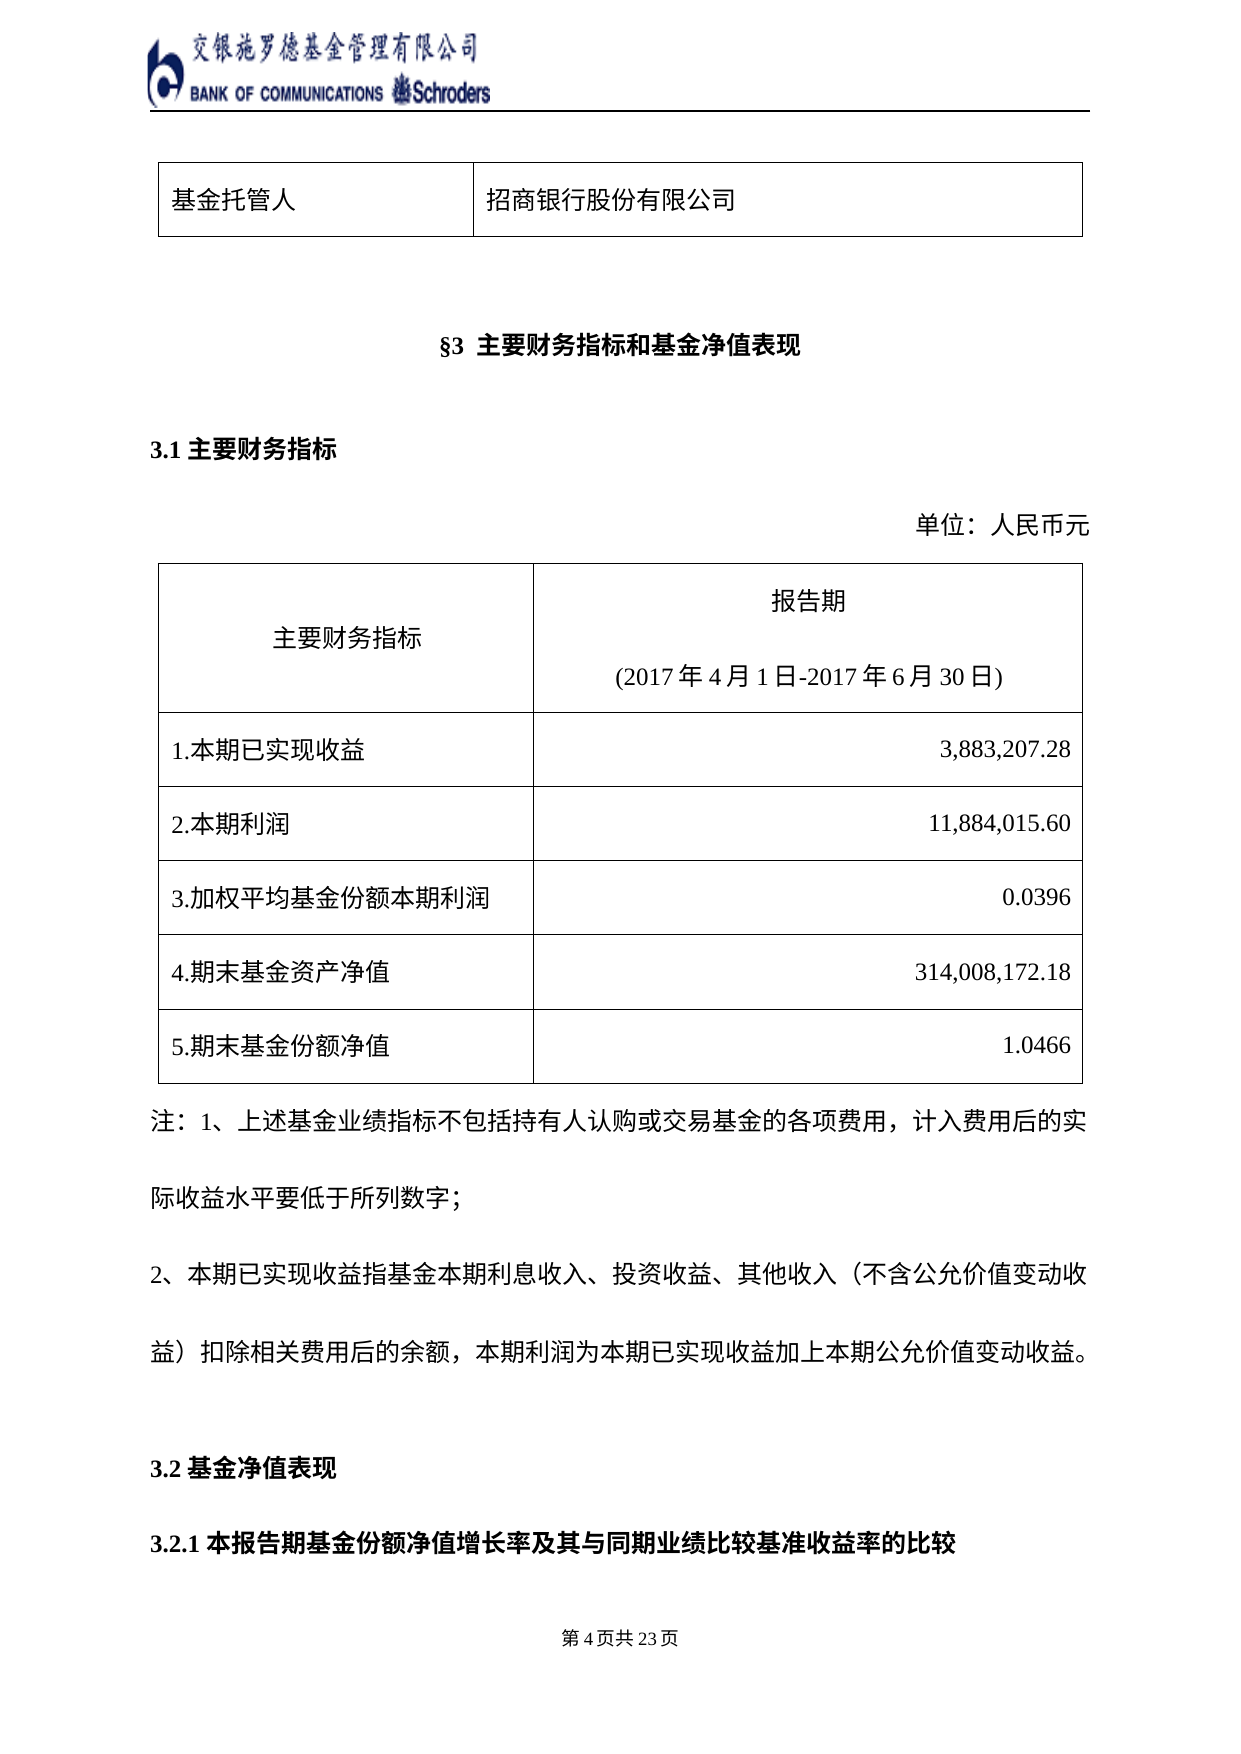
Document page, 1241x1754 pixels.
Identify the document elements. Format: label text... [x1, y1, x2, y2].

table_cell 基金托管人 [159, 163, 473, 236]
text 3.1 主要财务指标 [150, 416, 1090, 481]
table_cell 0.0396 [534, 861, 1082, 934]
table_cell 3.加权平均基金份额本期利润 [159, 861, 533, 934]
text 2、本期已实现收益指基金本期利息收入、投资收益、其他收入（不含公允价值变动收益）扣除相关费用后的余额，本期利润为本期已实现收益加上本期公允价值变动收益。 [150, 1240, 1090, 1383]
text 3.2 基金净值表现 [150, 1434, 1090, 1499]
table_header 报告期 (2017年4月1日-2017年6月30日) [534, 564, 1082, 712]
table_cell 3,883,207.28 [534, 713, 1082, 786]
subtitle §3 主要财务指标和基金净值表现 [150, 311, 1090, 376]
table_cell 11,884,015.60 [534, 787, 1082, 860]
text 3.2.1 本报告期基金份额净值增长率及其与同期业绩比较基准收益率的比较 [150, 1509, 1090, 1574]
text 单位：人民币元 [152, 491, 1090, 556]
table_cell 招商银行股份有限公司 [474, 163, 1082, 236]
table_header 主要财务指标 [159, 564, 533, 712]
text 注：1、上述基金业绩指标不包括持有人认购或交易基金的各项费用，计入费用后的实际收益水平要低于所列数字； [150, 1087, 1090, 1229]
table_cell 2.本期利润 [159, 787, 533, 860]
table_cell 4.期末基金资产净值 [159, 935, 533, 1008]
table_cell 314,008,172.18 [534, 935, 1082, 1008]
table_cell 1.0466 [534, 1010, 1082, 1082]
table_cell 5.期末基金份额净值 [159, 1010, 533, 1082]
picture [147, 32, 490, 108]
table_cell 1.本期已实现收益 [159, 713, 533, 786]
